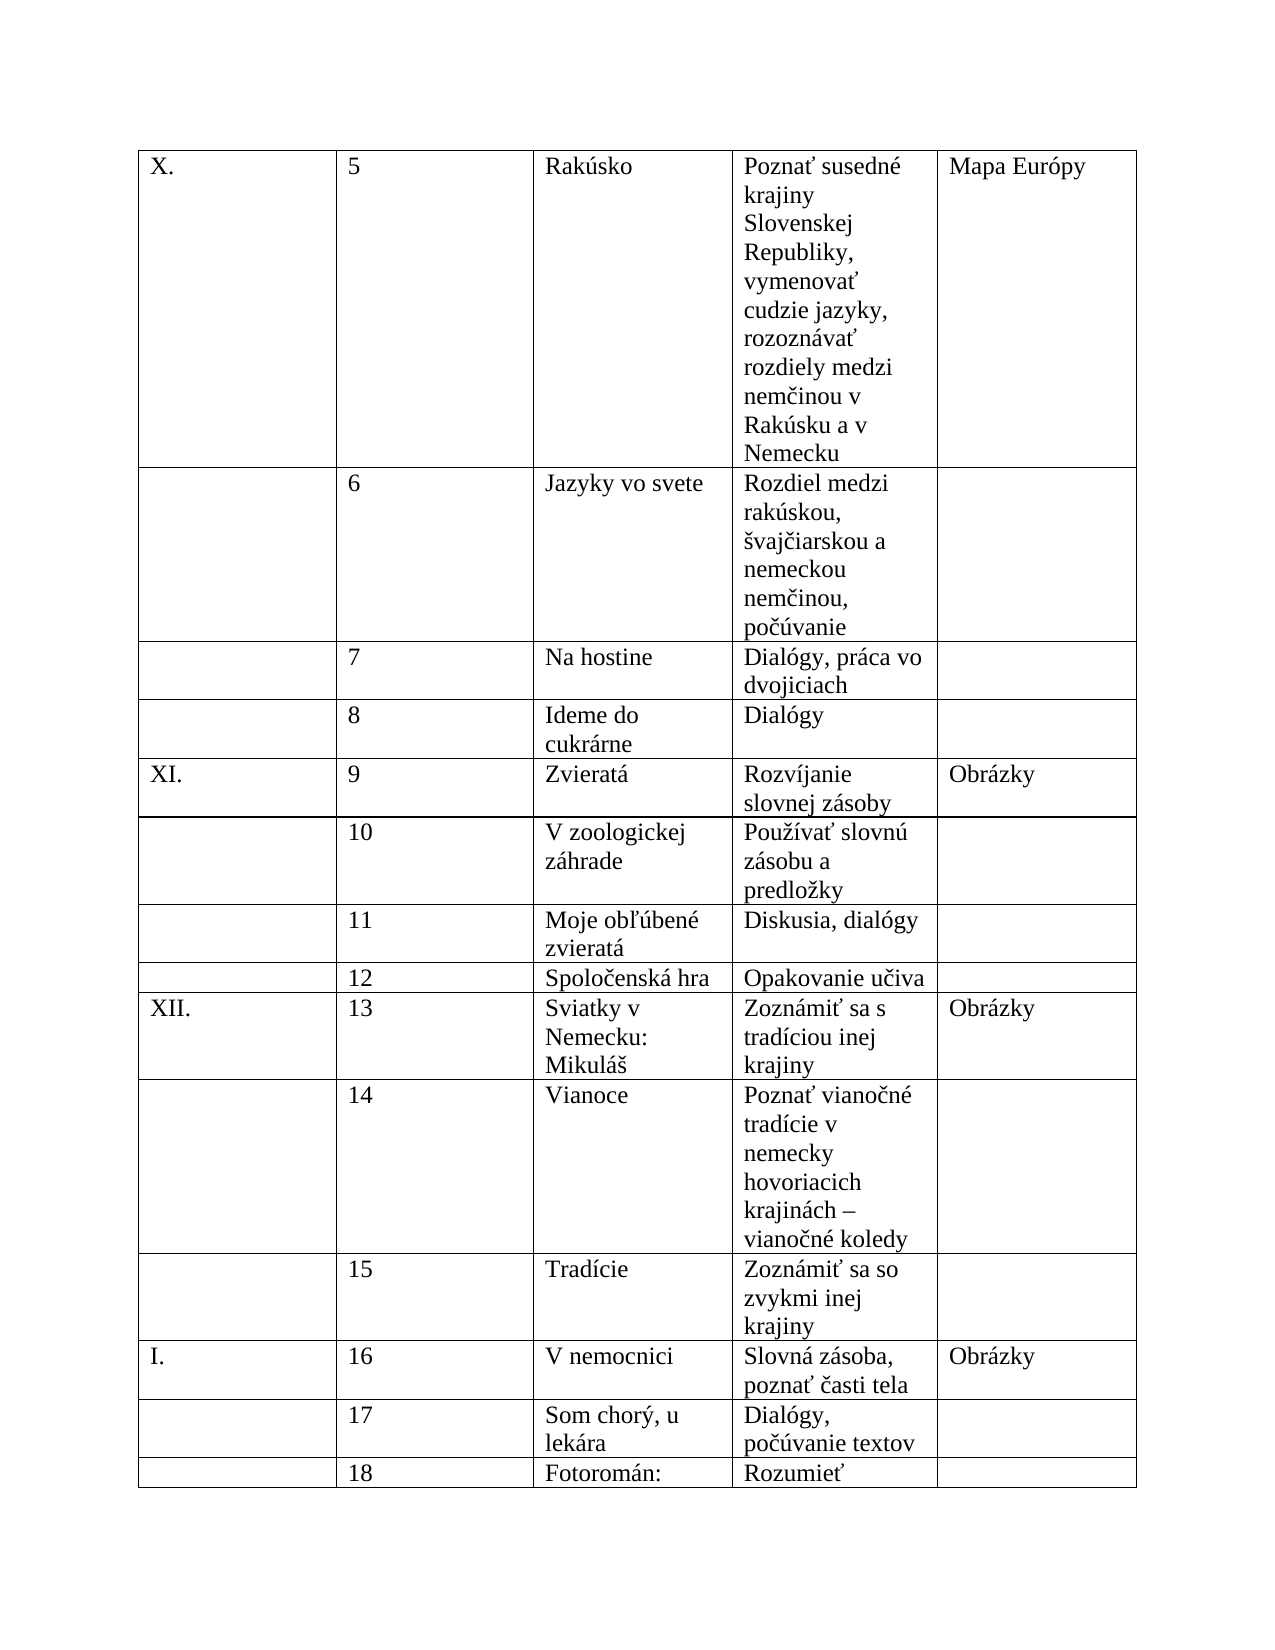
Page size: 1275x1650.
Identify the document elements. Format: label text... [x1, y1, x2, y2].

table_cell [139, 1458, 336, 1487]
table_cell Rozdiel medzi rakúskou, švajčiarskou a nemeckou nemčinou, počúvanie [733, 468, 937, 641]
table_cell [938, 1458, 1136, 1487]
table_cell Zoznámiť sa s tradíciou inej krajiny [733, 993, 937, 1079]
table_cell [139, 905, 336, 962]
table_cell Dialógy, práca vo dvojiciach [733, 642, 937, 699]
table_cell 14 [337, 1080, 533, 1253]
table_cell [139, 1400, 336, 1457]
table_cell X. [139, 151, 336, 467]
table_cell 9 [337, 759, 533, 816]
table_cell [938, 642, 1136, 699]
table_cell Obrázky [938, 993, 1136, 1079]
table_cell 7 [337, 642, 533, 699]
table_cell V nemocnici [534, 1341, 732, 1399]
table_cell Používať slovnú zásobu a predložky [733, 818, 937, 904]
table_cell [938, 1254, 1136, 1340]
table_cell 17 [337, 1400, 533, 1457]
table_cell Poznať susedné krajiny Slovenskej Republiky, vymenovať cudzie jazyky, rozoznávať rozdiely medzi nemčinou v Rakúsku a v Nemecku [733, 151, 937, 467]
table_cell Dialógy, počúvanie textov [733, 1400, 937, 1457]
table_cell Zoznámiť sa so zvykmi inej krajiny [733, 1254, 937, 1340]
table_cell 5 [337, 151, 533, 467]
table_cell [938, 905, 1136, 962]
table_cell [733, 1458, 937, 1487]
table_cell I. [139, 1341, 336, 1399]
table_cell Diskusia, dialógy [733, 905, 937, 962]
table_cell Dialógy [733, 700, 937, 758]
table_cell [938, 818, 1136, 904]
table_cell [139, 818, 336, 904]
table_cell Ideme do cukrárne [534, 700, 732, 758]
table_cell XII. [139, 993, 336, 1079]
table_cell 11 [337, 905, 533, 962]
table_cell 8 [337, 700, 533, 758]
table_cell Zvieratá [534, 759, 732, 816]
table_cell [139, 963, 336, 992]
table_cell Rakúsko [534, 151, 732, 467]
table_cell Obrázky [938, 759, 1136, 816]
table_cell [938, 963, 1136, 992]
table_cell [139, 1080, 336, 1253]
table_cell Spoločenská hra [534, 963, 732, 992]
table_cell Mapa Európy [938, 151, 1136, 467]
table_cell [139, 468, 336, 641]
table_cell [938, 468, 1136, 641]
table_cell Slovná zásoba, poznať časti tela [733, 1341, 937, 1399]
table_cell [938, 1400, 1136, 1457]
table_cell [139, 1254, 336, 1340]
table_cell 16 [337, 1341, 533, 1399]
table_cell Vianoce [534, 1080, 732, 1253]
table_cell Sviatky v Nemecku: Mikuláš [534, 993, 732, 1079]
table_cell 18 [337, 1458, 533, 1487]
table_cell Jazyky vo svete [534, 468, 732, 641]
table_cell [534, 1458, 732, 1487]
table_cell 15 [337, 1254, 533, 1340]
table_cell Moje obľúbené zvieratá [534, 905, 732, 962]
table_cell 6 [337, 468, 533, 641]
table_cell 13 [337, 993, 533, 1079]
table_cell [139, 642, 336, 699]
table_cell Rozvíjanie slovnej zásoby [733, 759, 937, 816]
table_cell 12 [337, 963, 533, 992]
table_cell Som chorý, u lekára [534, 1400, 732, 1457]
table_cell [938, 1080, 1136, 1253]
table_cell Obrázky [938, 1341, 1136, 1399]
table_cell [139, 700, 336, 758]
table_cell 10 [337, 818, 533, 904]
table_cell Na hostine [534, 642, 732, 699]
table_cell V zoologickej záhrade [534, 818, 732, 904]
table_cell [938, 700, 1136, 758]
table_cell XI. [139, 759, 336, 816]
table_cell Poznať vianočné tradície v nemecky hovoriacich krajinách – vianočné koledy [733, 1080, 937, 1253]
table_cell Tradície [534, 1254, 732, 1340]
table_cell Opakovanie učiva [733, 963, 937, 992]
